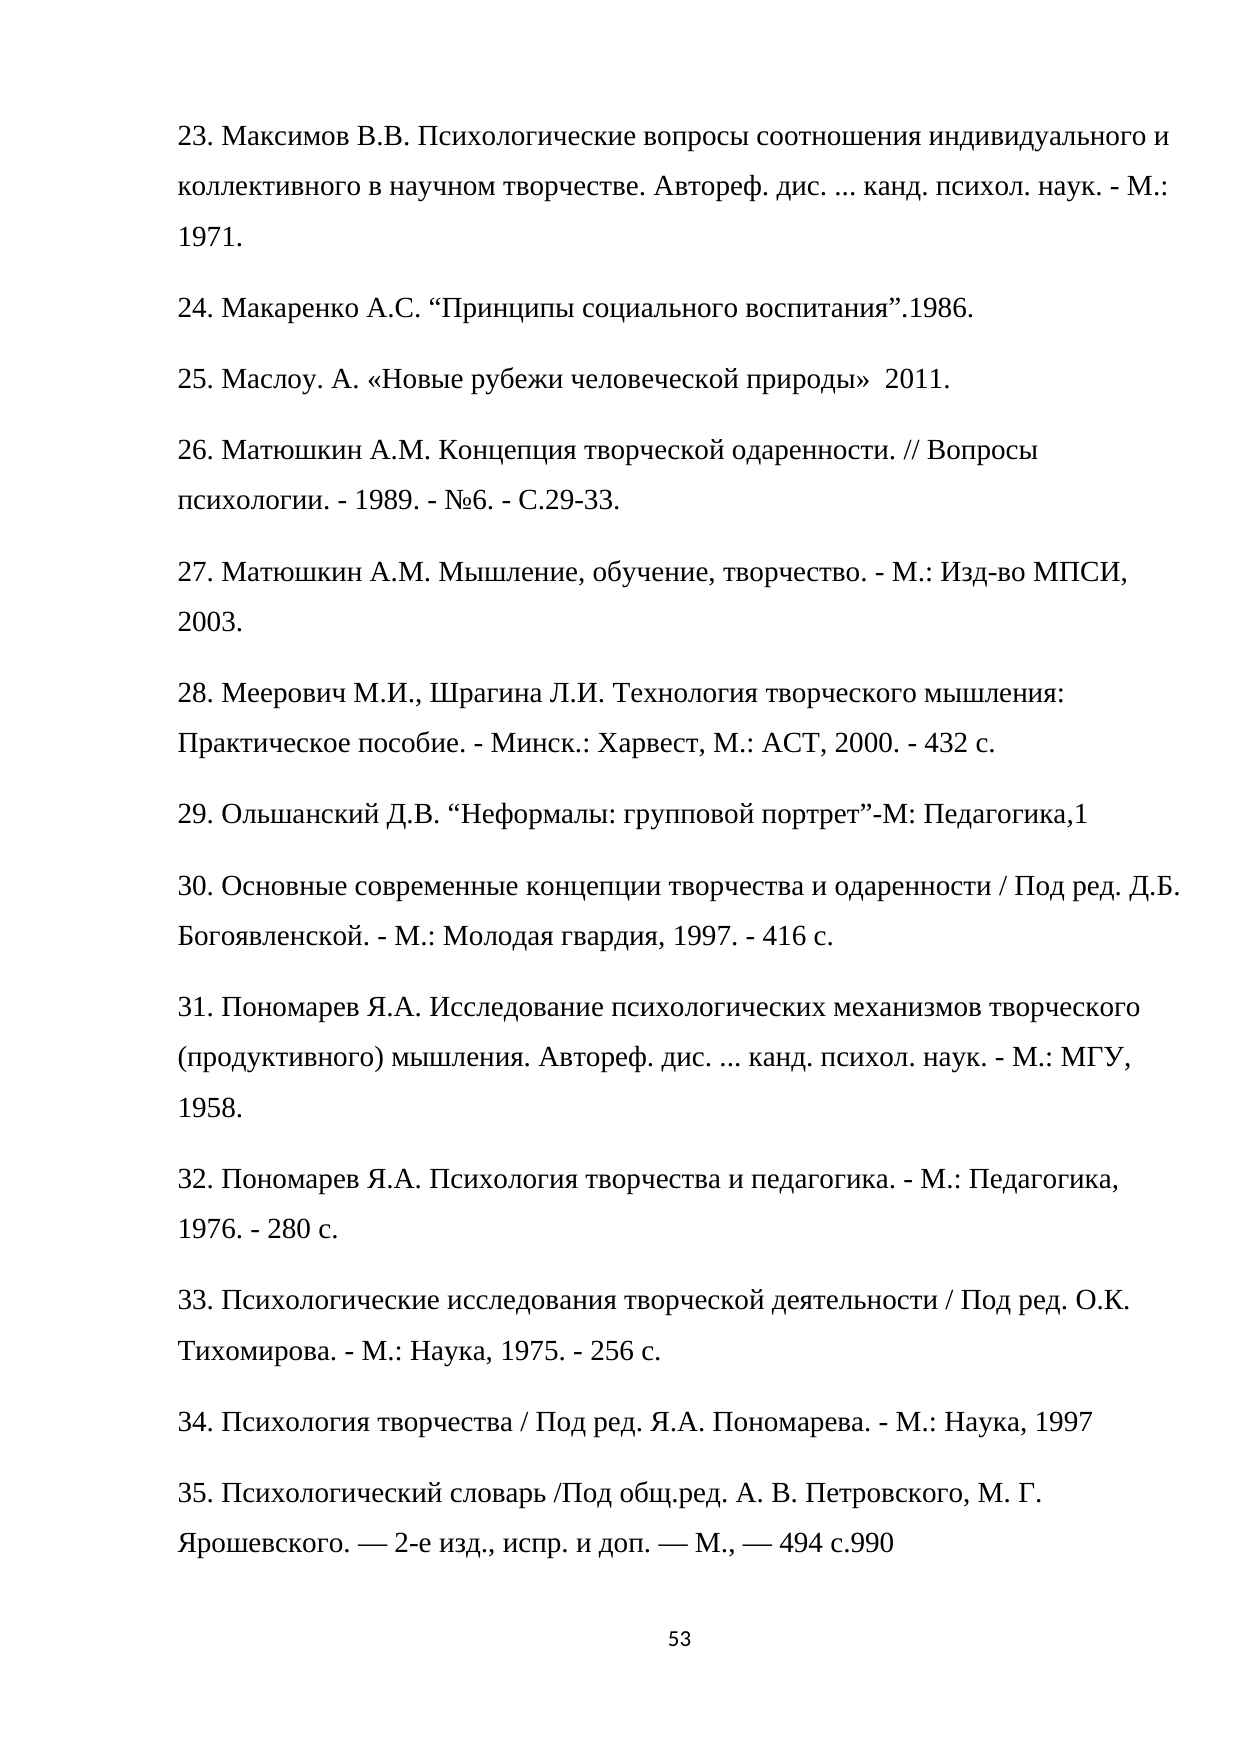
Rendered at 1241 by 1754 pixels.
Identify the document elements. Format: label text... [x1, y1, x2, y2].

text 24. Макаренко А.С. “Принципы социального воспитания”.1986. [177, 290, 1181, 323]
text 30. Основные современные концепции творчества и одаренности / Под ред. Д.Б. Богоявленской. - М.: Молодая гвардия, 1997. - 416 с. [177, 868, 1181, 952]
text 26. Матюшкин А.М. Концепция творческой одаренности. // Вопросы психологии. - 1989. - №6. - С.29-33. [177, 432, 1181, 516]
text 23. Максимов В.В. Психологические вопросы соотношения индивидуального и коллективного в научном творчестве. Автореф. дис. ... канд. психол. наук. - М.: 1971. [177, 118, 1181, 252]
text 28. Меерович М.И., Шрагина Л.И. Технология творческого мышления: Практическое пособие. - Минск.: Харвест, М.: АСТ, 2000. - 432 с. [177, 675, 1181, 759]
text 33. Психологические исследования творческой деятельности / Под ред. О.К. Тихомирова. - М.: Наука, 1975. - 256 с. [177, 1282, 1181, 1366]
text 31. Пономарев Я.А. Исследование психологических механизмов творческого (продуктивного) мышления. Автореф. дис. ... канд. психол. наук. - М.: МГУ, 1958. [177, 989, 1181, 1123]
text 35. Психологический словарь /Под общ.ред. А. В. Петровского, М. Г. Ярошевского. — 2-е изд., испр. и доп. — М., — 494 с.990 [177, 1475, 1181, 1559]
text 32. Пономарев Я.А. Психология творчества и педагогика. - М.: Педагогика, 1976. - 280 с. [177, 1161, 1181, 1245]
text 29. Ольшанский Д.В. “Неформалы: групповой портрет”-М: Педагогика,1 [177, 797, 1181, 830]
text 34. Психология творчества / Под ред. Я.А. Пономарева. - М.: Наука, 1997 [177, 1404, 1181, 1437]
text 27. Матюшкин А.М. Мышление, обучение, творчество. - М.: Изд-во МПСИ, 2003. [177, 554, 1181, 637]
text 25. Маслоу. А. «Новые рубежи человеческой природы» 2011. [177, 361, 1181, 394]
